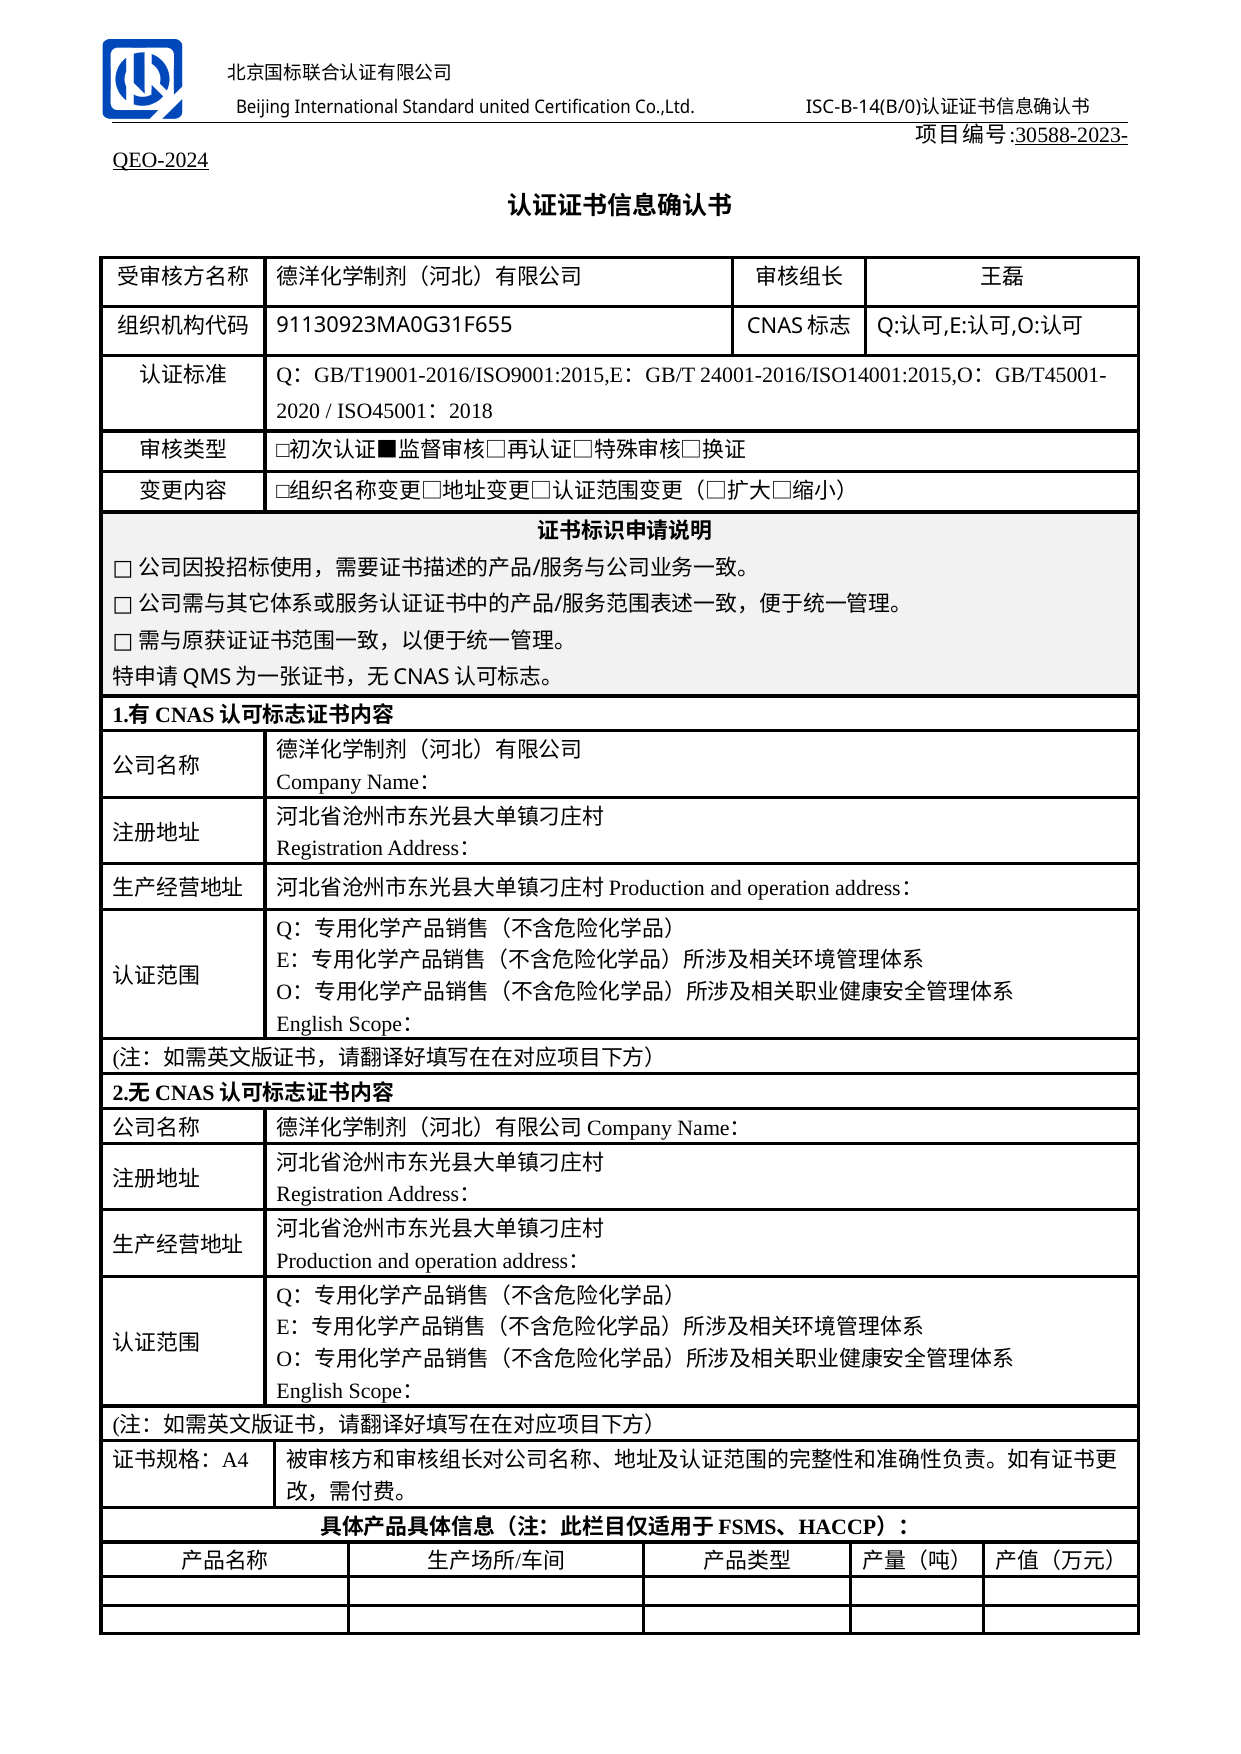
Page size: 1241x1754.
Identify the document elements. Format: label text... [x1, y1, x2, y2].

table_cell 河北省沧州市东光县大单镇刁庄村 Production and operation address： [267, 1211, 1137, 1274]
table_cell 审核类型 [103, 433, 263, 470]
table_cell 91130923MA0G31F655 [267, 308, 731, 354]
table_cell 被审核方和审核组长对公司名称、地址及认证范围的完整性和准确性负责。如有证书更改，需付费。 [276, 1442, 1137, 1506]
text 项目编号:30588-2023-QEO-2024 [112, 123, 1128, 173]
table_cell 注册地址 [103, 1145, 263, 1208]
table_cell [985, 1578, 1137, 1603]
table_cell 证书标识申请说明 □ 公司因投招标使用，需要证书描述的产品/服务与公司业务一致。 □ 公司需与其它体系或服务认证证书中的产品/服务范围表述一致，便于统一管理。 □ 需与原获证证书范围一致，以便于统一管理。 特申请QMS为一张证书，无CNAS认可标志。 [103, 514, 1137, 694]
table_cell 产值（万元） [985, 1544, 1137, 1575]
table_cell [645, 1607, 849, 1632]
table_cell 河北省沧州市东光县大单镇刁庄村 Registration Address： [267, 1145, 1137, 1208]
table_cell 具体产品具体信息（注：此栏目仅适用于FSMS、HACCP）： [103, 1509, 1137, 1540]
table_cell [103, 1578, 347, 1603]
table_cell (注：如需英文版证书，请翻译好填写在在对应项目下方） [103, 1408, 1137, 1439]
table_header 德洋化学制剂（河北）有限公司 [267, 259, 731, 305]
table_cell CNAS标志 [734, 308, 864, 354]
table_cell [985, 1607, 1137, 1632]
table_cell 组织机构代码 [103, 308, 263, 354]
table_cell (注：如需英文版证书，请翻译好填写在在对应项目下方） [103, 1040, 1137, 1072]
table_cell 认证范围 [103, 911, 263, 1037]
table_cell 认证范围 [103, 1278, 263, 1404]
table_cell 1.有CNAS认可标志证书内容 [103, 698, 1137, 729]
table_cell 公司名称 [103, 732, 263, 796]
table_cell [645, 1578, 849, 1603]
table_cell 河北省沧州市东光县大单镇刁庄村 Registration Address： [267, 799, 1137, 862]
table_cell [852, 1607, 982, 1632]
table_cell 河北省沧州市东光县大单镇刁庄村Production and operation address： [267, 865, 1137, 907]
table_cell 产量（吨） [852, 1544, 982, 1575]
table_cell 认证标准 [103, 357, 263, 429]
table_cell 生产场所/车间 [350, 1544, 642, 1575]
table_cell 公司名称 [103, 1110, 263, 1142]
table_header 受审核方名称 [103, 259, 263, 305]
table_header 王磊 [867, 259, 1137, 305]
picture [102, 39, 183, 119]
text 认证证书信息确认书 [112, 185, 1128, 222]
table_cell 生产经营地址 [103, 1211, 263, 1274]
table_cell □初次认证■监督审核□再认证□特殊审核□换证 [267, 433, 1137, 470]
table_cell 德洋化学制剂（河北）有限公司 Company Name： [267, 732, 1137, 796]
table_cell 证书规格：A4 [103, 1442, 273, 1506]
table_cell [350, 1578, 642, 1603]
table_cell 生产经营地址 [103, 865, 263, 907]
table_cell □组织名称变更□地址变更□认证范围变更（□扩大□缩小） [267, 473, 1137, 510]
table_cell 2.无CNAS认可标志证书内容 [103, 1075, 1137, 1107]
table_cell Q：专用化学产品销售（不含危险化学品） E：专用化学产品销售（不含危险化学品）所涉及相关环境管理体系 O：专用化学产品销售（不含危险化学品）所涉及相关职业健康安全管理体系 English Scope： [267, 911, 1137, 1037]
table_cell [350, 1607, 642, 1632]
table_cell Q:认可,E:认可,O:认可 [867, 308, 1137, 354]
table_header 审核组长 [734, 259, 864, 305]
table_cell Q：GB/T19001-2016/ISO9001:2015,E：GB/T 24001-2016/ISO14001:2015,O：GB/T45001-2020 / ISO45001：2018 [267, 357, 1137, 429]
table_cell 产品类型 [645, 1544, 849, 1575]
table_cell 注册地址 [103, 799, 263, 862]
table_cell [852, 1578, 982, 1603]
table_cell [103, 1607, 347, 1632]
table_cell 变更内容 [103, 473, 263, 510]
table_cell 产品名称 [103, 1544, 347, 1575]
table_cell Q：专用化学产品销售（不含危险化学品） E：专用化学产品销售（不含危险化学品）所涉及相关环境管理体系 O：专用化学产品销售（不含危险化学品）所涉及相关职业健康安全管理体系 English Scope： [267, 1278, 1137, 1404]
table_cell 德洋化学制剂（河北）有限公司Company Name： [267, 1110, 1137, 1142]
